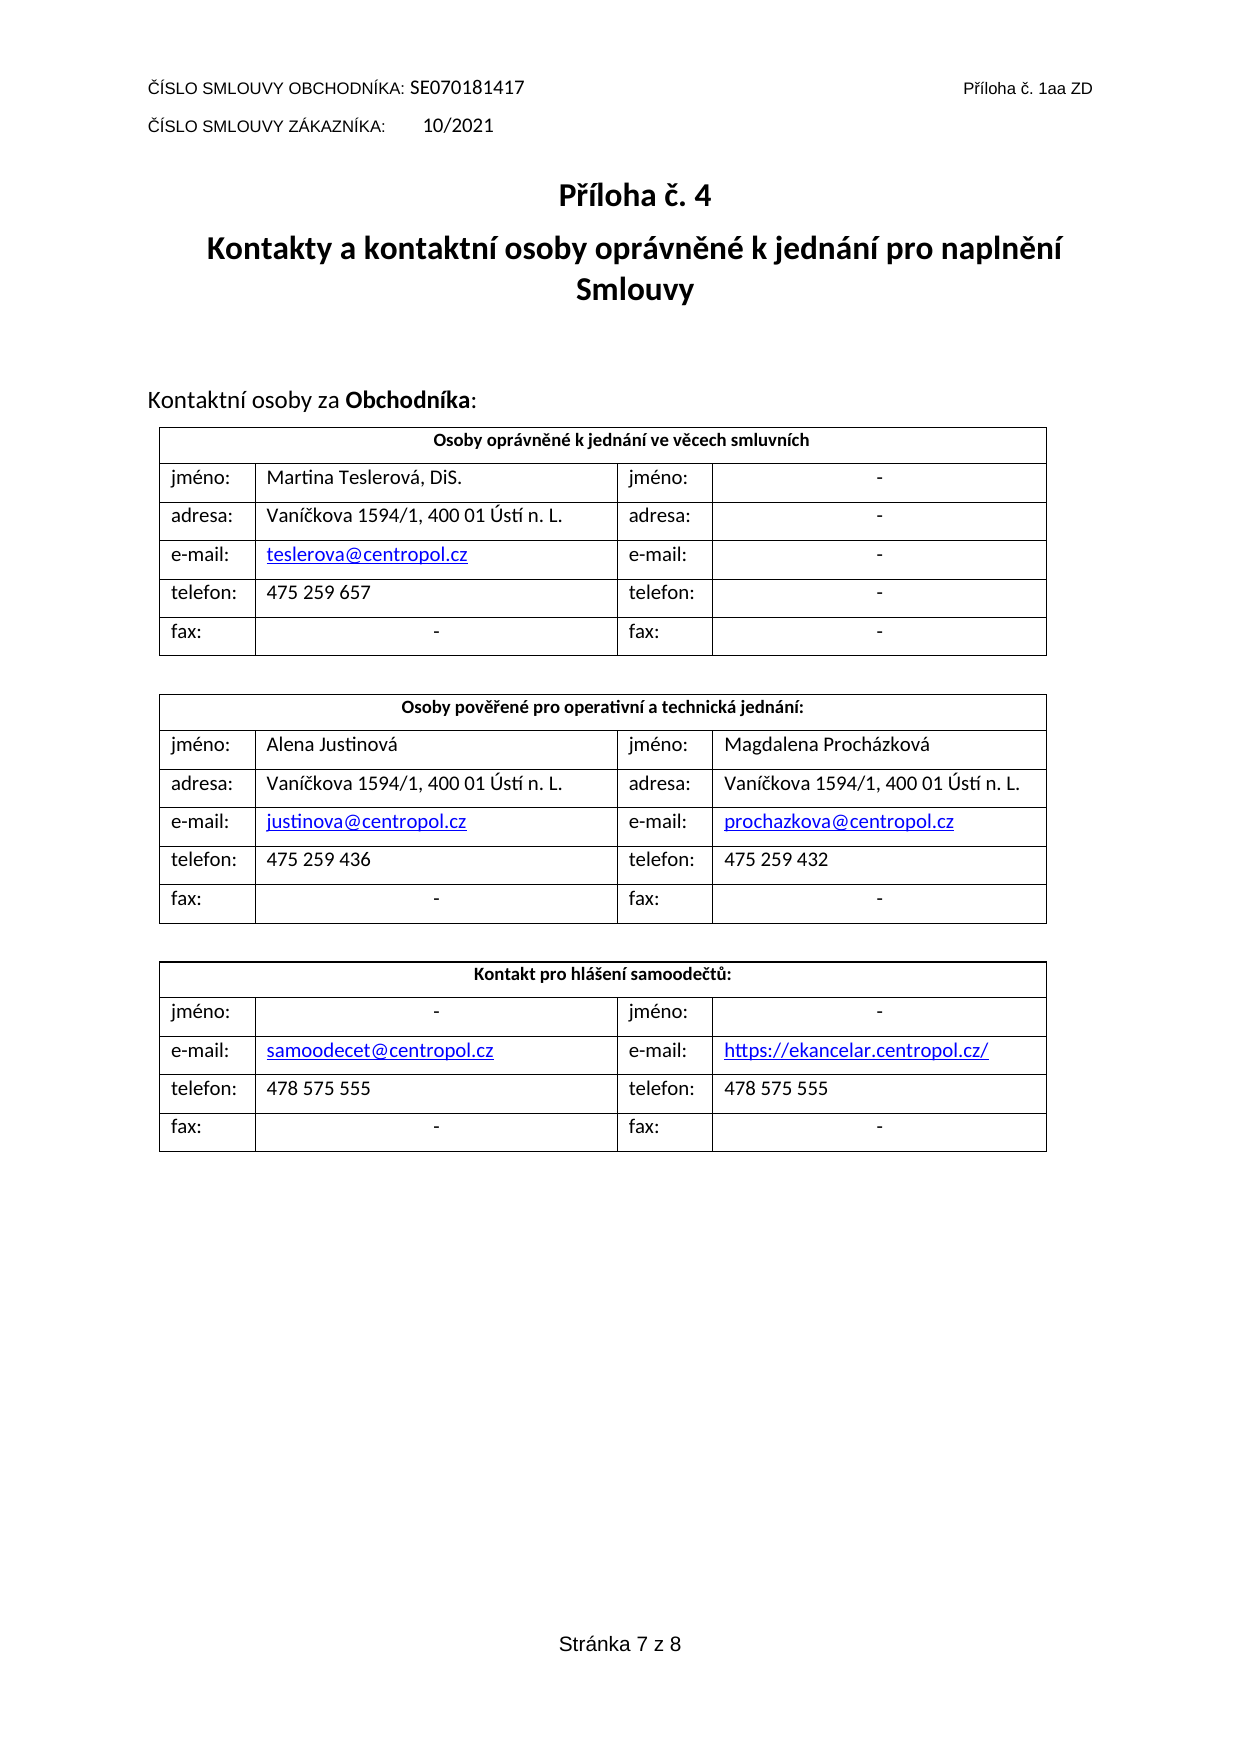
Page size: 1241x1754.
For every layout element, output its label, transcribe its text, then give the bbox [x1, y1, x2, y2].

text Kontakty a kontaktní osoby oprávněné k jednání pro naplnění Smlouvy [177, 227, 1092, 308]
table_cell adresa: [618, 770, 712, 807]
table_cell teslerova@centropol.cz [256, 541, 617, 578]
table_cell 475 259 432 [713, 847, 1046, 884]
table_cell fax: [618, 1114, 712, 1151]
table_cell 475 259 436 [256, 847, 617, 884]
table_cell e-mail: [618, 1037, 712, 1074]
table_cell fax: [618, 885, 712, 922]
table_cell - [713, 541, 1046, 578]
table_cell - [256, 885, 617, 922]
text Kontaktní osoby za Obchodníka: [148, 384, 1092, 415]
table_cell jméno: [618, 464, 712, 502]
table_cell e-mail: [160, 541, 255, 578]
table_cell - [256, 998, 617, 1036]
table_cell fax: [160, 618, 255, 655]
table_cell samoodecet@centropol.cz [256, 1037, 617, 1074]
table_cell - [713, 503, 1046, 540]
table_cell - [713, 998, 1046, 1036]
table_cell Martina Teslerová, DiS. [256, 464, 617, 502]
table_cell - [713, 618, 1046, 655]
table_cell adresa: [618, 503, 712, 540]
table_cell adresa: [160, 770, 255, 807]
table_cell telefon: [160, 847, 255, 884]
table_cell - [713, 464, 1046, 502]
table_cell justinova@centropol.cz [256, 808, 617, 846]
table_cell - [256, 1114, 617, 1151]
table_cell fax: [618, 618, 712, 655]
table_cell 475 259 657 [256, 580, 617, 617]
table_cell telefon: [160, 1075, 255, 1113]
table_header Osoby pověřené pro operativní a technická jednání: [160, 695, 1046, 730]
table_cell telefon: [160, 580, 255, 617]
table_cell jméno: [160, 731, 255, 769]
table_cell jméno: [160, 998, 255, 1036]
table_cell - [713, 885, 1046, 922]
table_cell e-mail: [160, 808, 255, 846]
table_cell prochazkova@centropol.cz [713, 808, 1046, 846]
table_header Kontakt pro hlášení samoodečtů: [160, 963, 1046, 997]
table_cell fax: [160, 1114, 255, 1151]
table_cell Vaníčkova 1594/1, 400 01 Ústí n. L. [256, 770, 617, 807]
table_cell jméno: [160, 464, 255, 502]
table_cell Alena Justinová [256, 731, 617, 769]
table_cell e-mail: [618, 541, 712, 578]
table_cell - [713, 1114, 1046, 1151]
table_cell jméno: [618, 731, 712, 769]
table_cell telefon: [618, 1075, 712, 1113]
table_cell https://ekancelar.centropol.cz/ [713, 1037, 1046, 1074]
text Příloha č. 4 [177, 174, 1092, 214]
table_cell telefon: [618, 847, 712, 884]
table_cell - [713, 580, 1046, 617]
table_cell Vaníčkova 1594/1, 400 01 Ústí n. L. [713, 770, 1046, 807]
table_cell 478 575 555 [713, 1075, 1046, 1113]
table_header Osoby oprávněné k jednání ve věcech smluvních [160, 428, 1046, 463]
table_cell e-mail: [618, 808, 712, 846]
table_cell jméno: [618, 998, 712, 1036]
table_cell Vaníčkova 1594/1, 400 01 Ústí n. L. [256, 503, 617, 540]
table_cell telefon: [618, 580, 712, 617]
table_cell 478 575 555 [256, 1075, 617, 1113]
table_cell e-mail: [160, 1037, 255, 1074]
table_cell fax: [160, 885, 255, 922]
table_cell - [256, 618, 617, 655]
table_cell Magdalena Procházková [713, 731, 1046, 769]
table_cell adresa: [160, 503, 255, 540]
